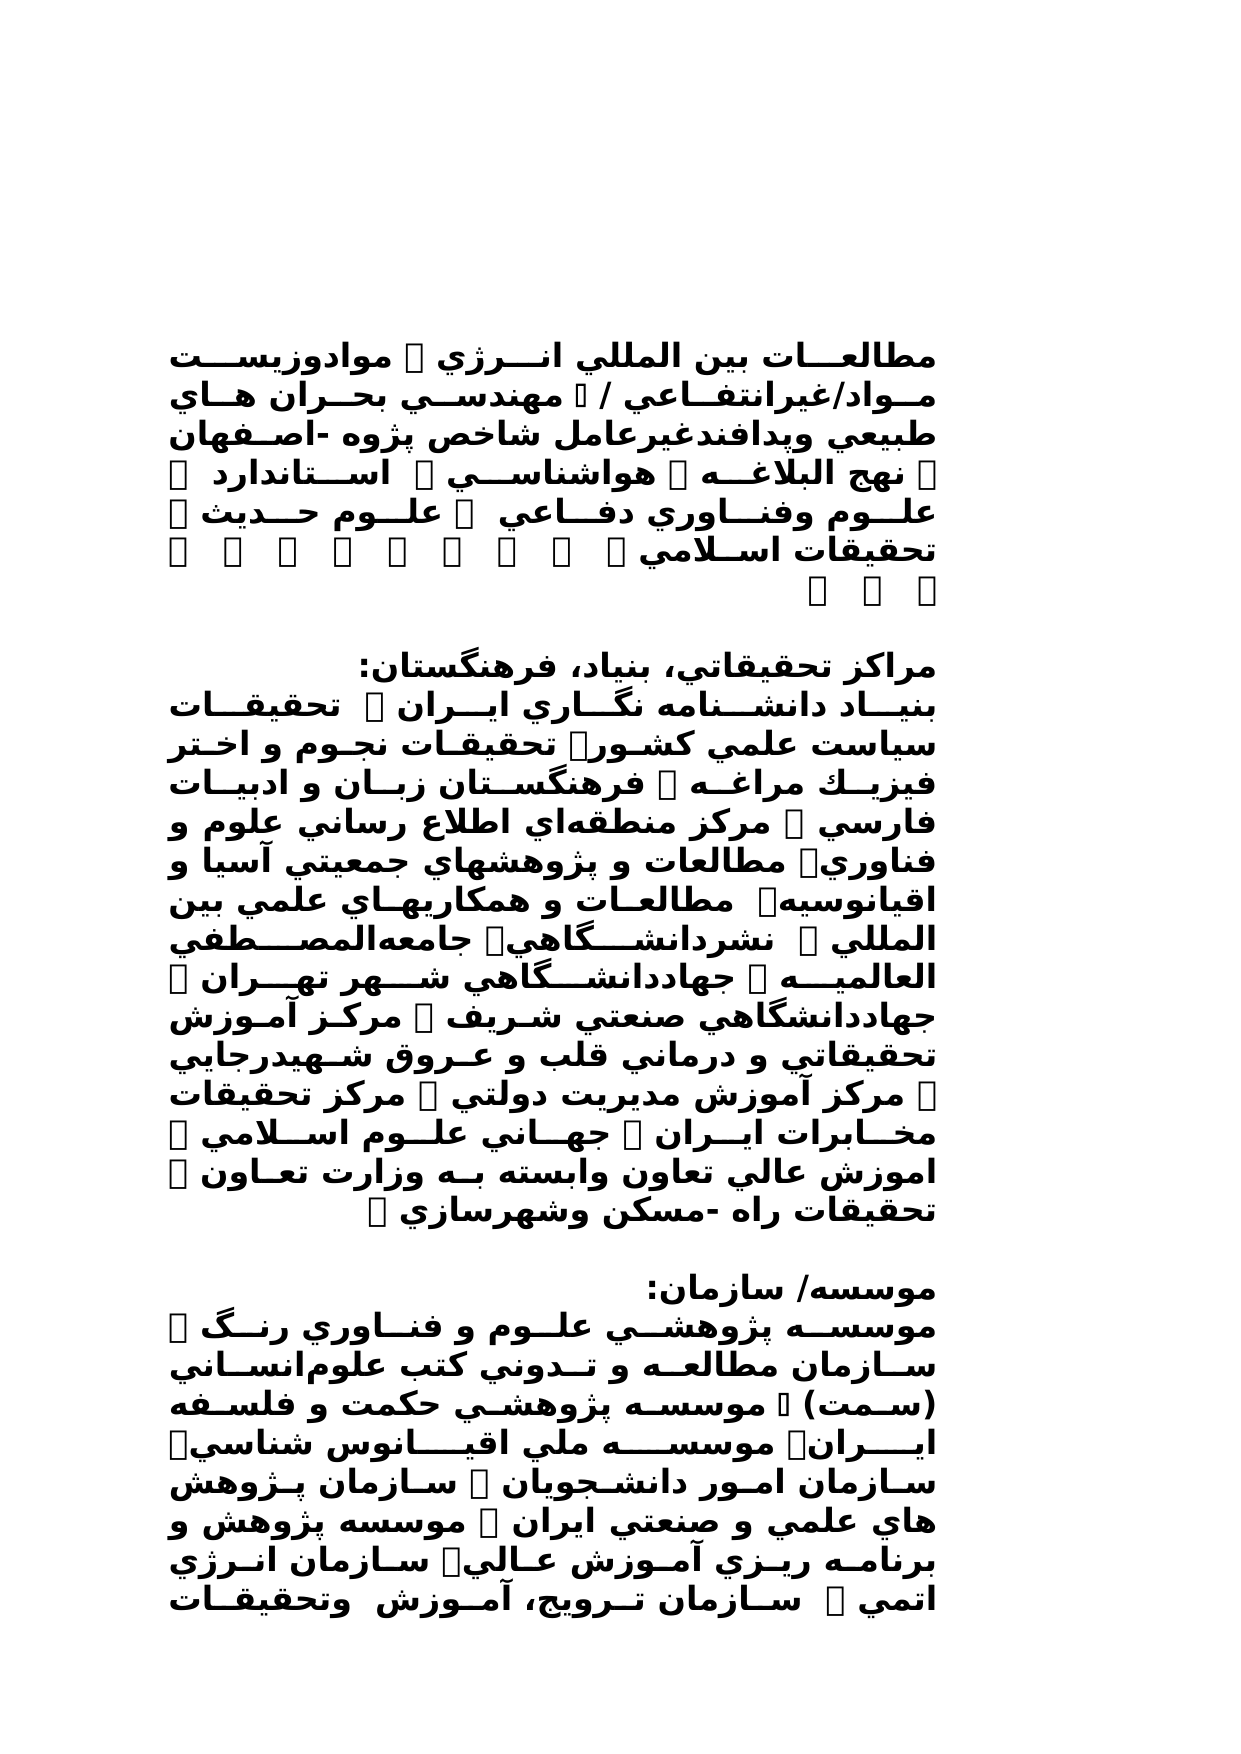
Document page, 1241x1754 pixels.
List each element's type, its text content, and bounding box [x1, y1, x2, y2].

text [168, 1307, 937, 1618]
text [168, 337, 937, 609]
text مراكز تحقيقاتي، بنياد، فرهنگستان: [168, 647, 937, 686]
text بنياد دانشنامه نگاري ايران تحقيقات سياست علمي كشور تحقيقات نجوم و اختر فيزيك مراغه فرهنگستان زبان و ادبيات فارسي مركز منطقه‌اي اطلاع رساني علوم و فناوري مطالعات و پژوهشهاي جمعيتي آسيا و اقيانوسيه مطالعات و همكاريهاي علمي بين المللي نشردانشگاهي جامعه‌المصطفي العالميه جهاددانشگاهي شهر تهران جهاددانشگاهي صنعتي شريف مركز آموزش تحقيقاتي و درماني قلب و عروق شهيدرجايي مركز آموزش مديريت دولتي مركز تحقيقات مخابرات ايران جهاني علوم اسلامي اموزش عالي تعاون وابسته به وزارت تعاون تحقيقات راه -مسكن وشهرسازي [168, 686, 937, 1230]
text موسسه/ سازمان: [168, 1268, 937, 1307]
